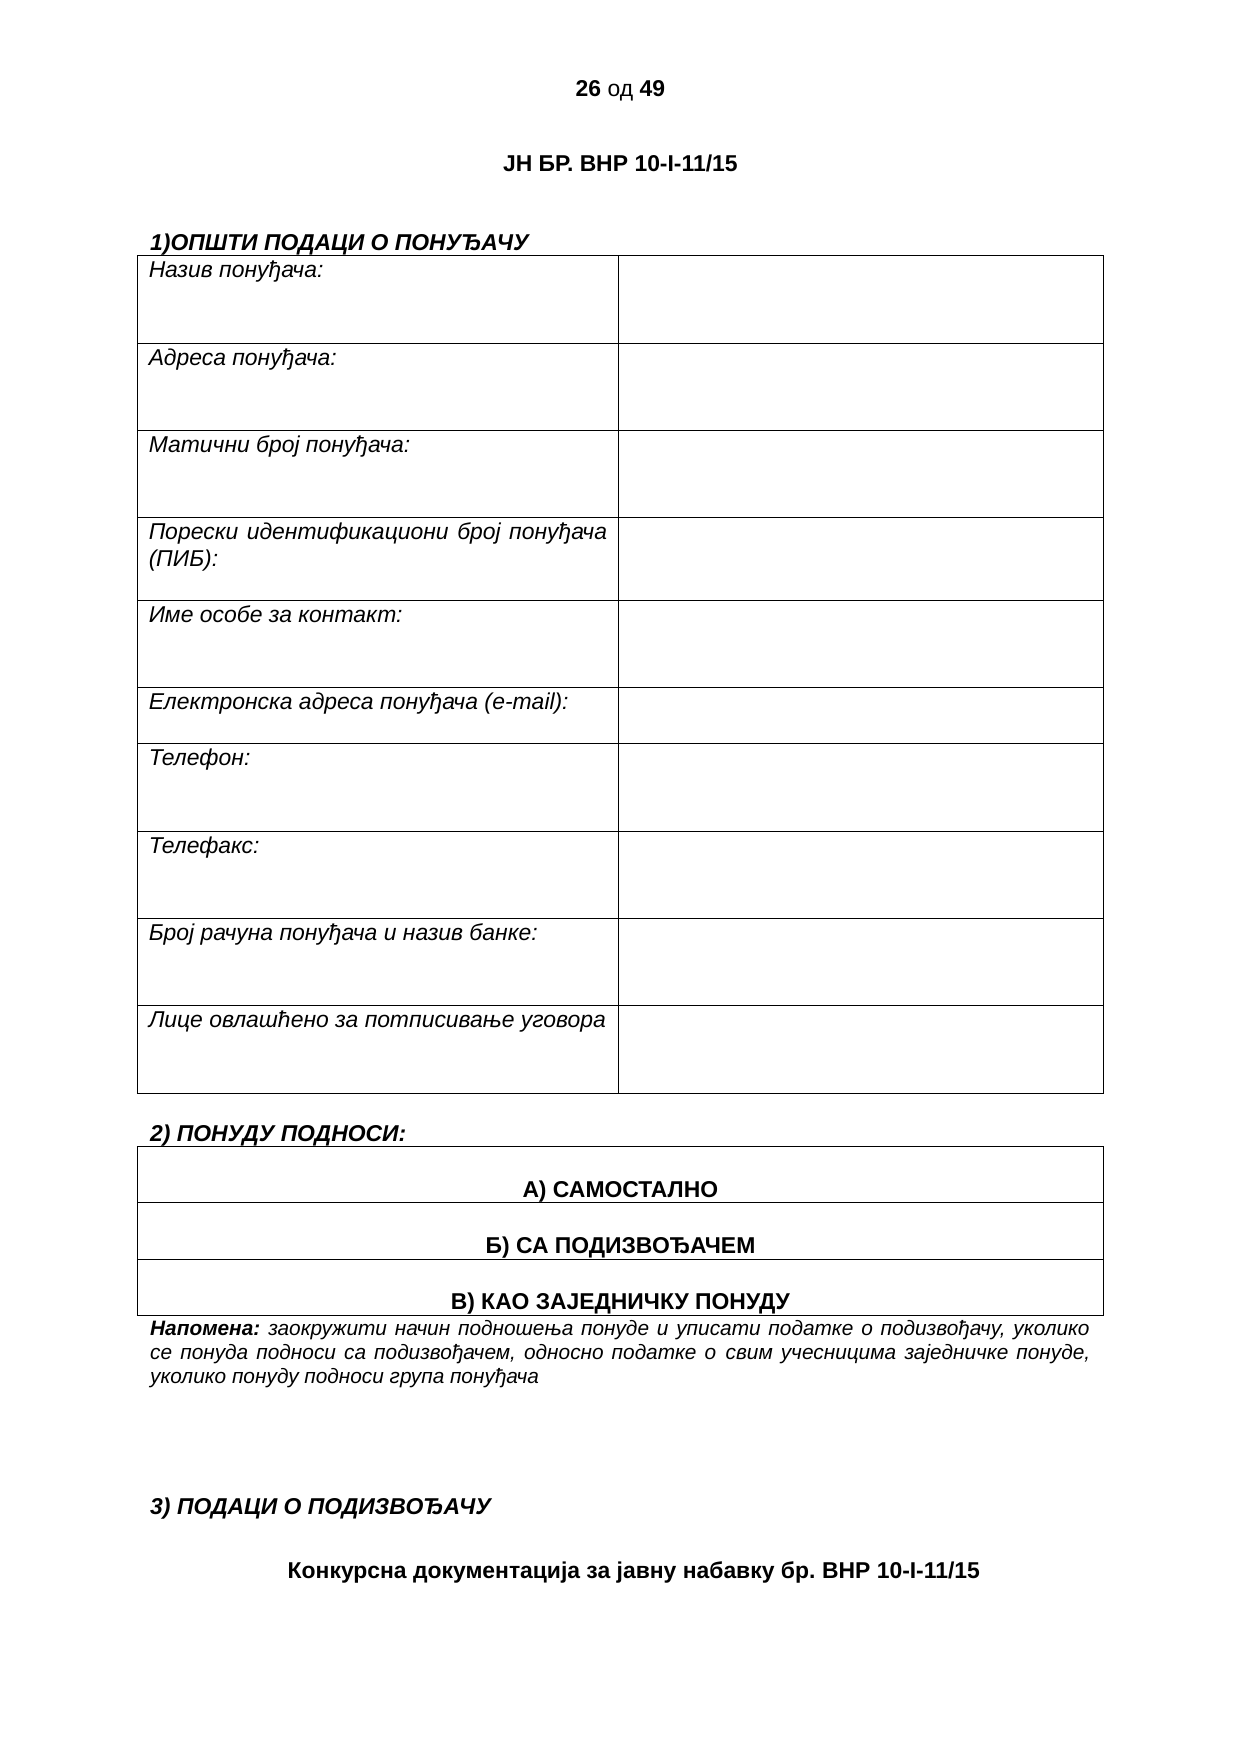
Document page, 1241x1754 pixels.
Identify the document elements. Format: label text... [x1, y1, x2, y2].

text 1)ОПШТИ ПОДАЦИ О ПОНУЂАЧУ [150, 229, 1090, 255]
table_cell Број рачуна понуђача и назив банке: [138, 919, 618, 1005]
table_cell Б) СА ПОДИЗВОЂАЧЕМ [138, 1203, 1103, 1258]
table_cell [619, 919, 1103, 1005]
text 2) ПОНУДУ ПОДНОСИ: [150, 1120, 1090, 1146]
table_cell [619, 344, 1103, 430]
table_header Назив понуђача: [138, 256, 618, 343]
table_cell Лице овлашћено за потписивање уговора [138, 1006, 618, 1092]
text 3) ПОДАЦИ О ПОДИЗВОЂАЧУ [150, 1493, 1090, 1519]
table_cell Порески идентификациони број понуђача (ПИБ): [138, 518, 618, 600]
table_header [619, 256, 1103, 343]
table_cell [619, 744, 1103, 831]
table_cell Телефон: [138, 744, 618, 831]
table_header А) САМОСТАЛНО [138, 1147, 1103, 1202]
table_cell [619, 518, 1103, 600]
table_cell Матични број понуђача: [138, 431, 618, 517]
table_cell [619, 601, 1103, 687]
table_cell [619, 431, 1103, 517]
table_cell [619, 832, 1103, 918]
table_cell Име особе за контакт: [138, 601, 618, 687]
text ЈН БР. ВНР 10-I-11/15 [150, 150, 1090, 176]
table_cell Адреса понуђача: [138, 344, 618, 430]
table_cell Електронска адреса понуђача (e-mail): [138, 688, 618, 743]
table_cell [619, 688, 1103, 743]
table_cell Телефакс: [138, 832, 618, 918]
table_cell В) КАО ЗАЈЕДНИЧКУ ПОНУДУ [138, 1260, 1103, 1314]
table_cell [619, 1006, 1103, 1092]
text Напомена: заокружити начин подношења понуде и уписати податке о подизвођачу, уколико се понуда подноси са подизвођачем, односно податке о свим учесницима заједничке понуде, уколико понуду подноси група понуђача [150, 1316, 1090, 1387]
